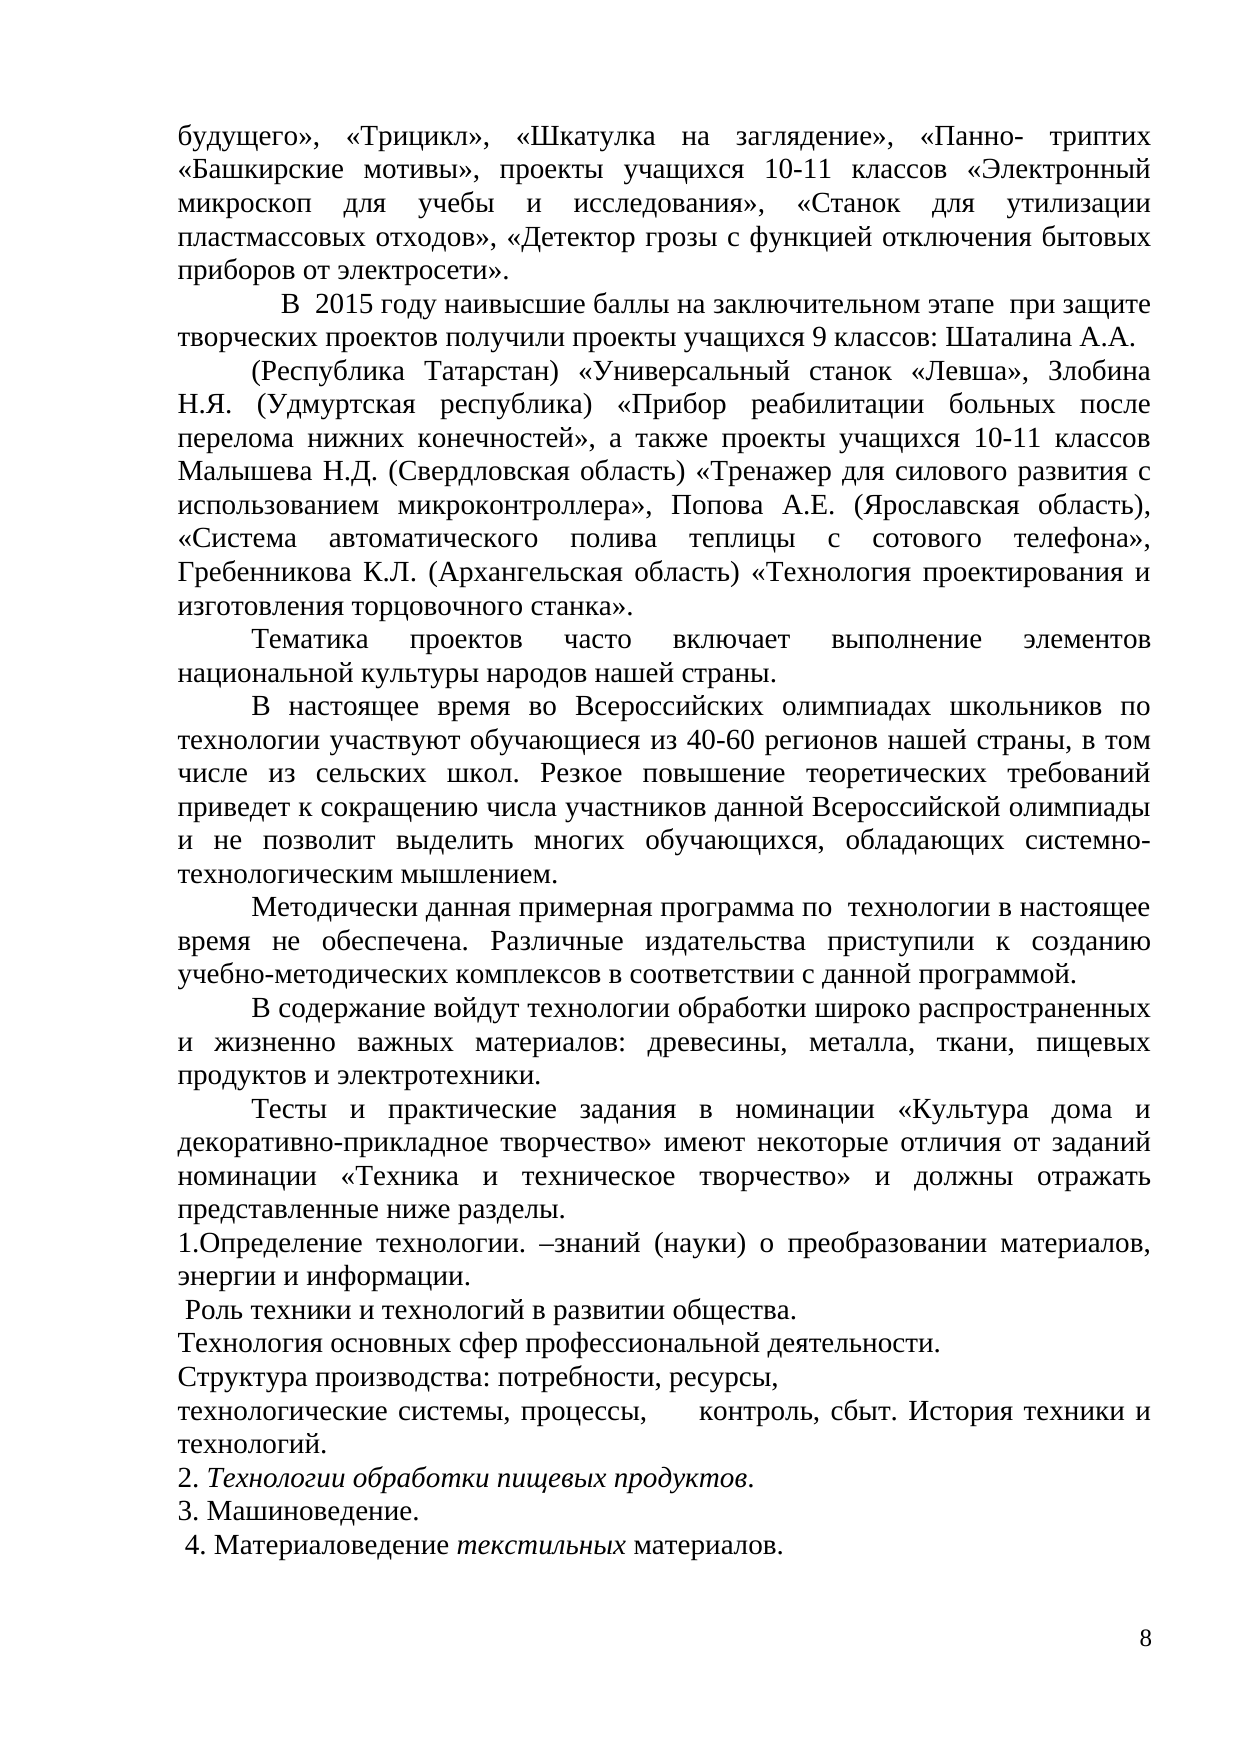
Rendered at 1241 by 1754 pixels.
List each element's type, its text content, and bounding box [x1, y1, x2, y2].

text (Республика Татарстан) «Универсальный станок «Левша», Злобина Н.Я. (Удмуртская республика) «Прибор реабилитации больных после перелома нижних конечностей», а также проекты учащихся 10-11 классов Малышева Н.Д. (Свердловская область) «Тренажер для силового развития с использованием микроконтроллера», Попова А.Е. (Ярославская область), «Система автоматического полива теплицы с сотового телефона», Гребенникова К.Л. (Архангельская область) «Технология проектирования и изготовления торцовочного станка». [177, 353, 1152, 621]
text технологические системы, процессы, контроль, сбыт. История техники и технологий. [177, 1393, 1152, 1460]
text Структура производства: потребности, ресурсы, [177, 1359, 1152, 1393]
text 4. Материаловедение текстильных материалов. [177, 1527, 1152, 1560]
text 3. Машиноведение. [177, 1493, 1152, 1527]
text В настоящее время во Всероссийских олимпиадах школьников по технологии участвуют обучающиеся из 40-60 регионов нашей страны, в том числе из сельских школ. Резкое повышение теоретических требований приведет к сокращению числа участников данной Всероссийской олимпиады и не позволит выделить многих обучающихся, обладающих системно-технологическим мышлением. [177, 688, 1152, 889]
list Методически данная примерная программа по технологии в настоящее время не обеспечена. Различные издательства приступили к созданию учебно-методических комплексов в соответствии с данной программой. [177, 889, 1152, 990]
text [177, 118, 1152, 286]
text Тематика проектов часто включает выполнение элементов национальной культуры народов нашей страны. [177, 621, 1152, 688]
list В 2015 году наивысшие баллы на заключительном этапе при защите творческих проектов получили проекты учащихся 9 классов: Шаталина А.А. [177, 286, 1152, 353]
text Технология основных сфер профессиональной деятельности. [177, 1326, 1152, 1359]
list Тесты и практические задания в номинации «Культура дома и декоративно-прикладное творчество» имеют некоторые отличия от заданий номинации «Техника и техническое творчество» и должны отражать представленные ниже разделы. [177, 1091, 1152, 1225]
list В содержание войдут технологии обработки широко распространенных и жизненно важных материалов: древесины, металла, ткани, пищевых продуктов и электротехники. [177, 990, 1152, 1091]
text 2. Технологии обработки пищевых продуктов. [177, 1460, 1152, 1493]
text Роль техники и технологий в развитии общества. [177, 1292, 1152, 1326]
text 1.Определение технологии. –знаний (науки) о преобразовании материалов, энергии и информации. [177, 1225, 1152, 1292]
